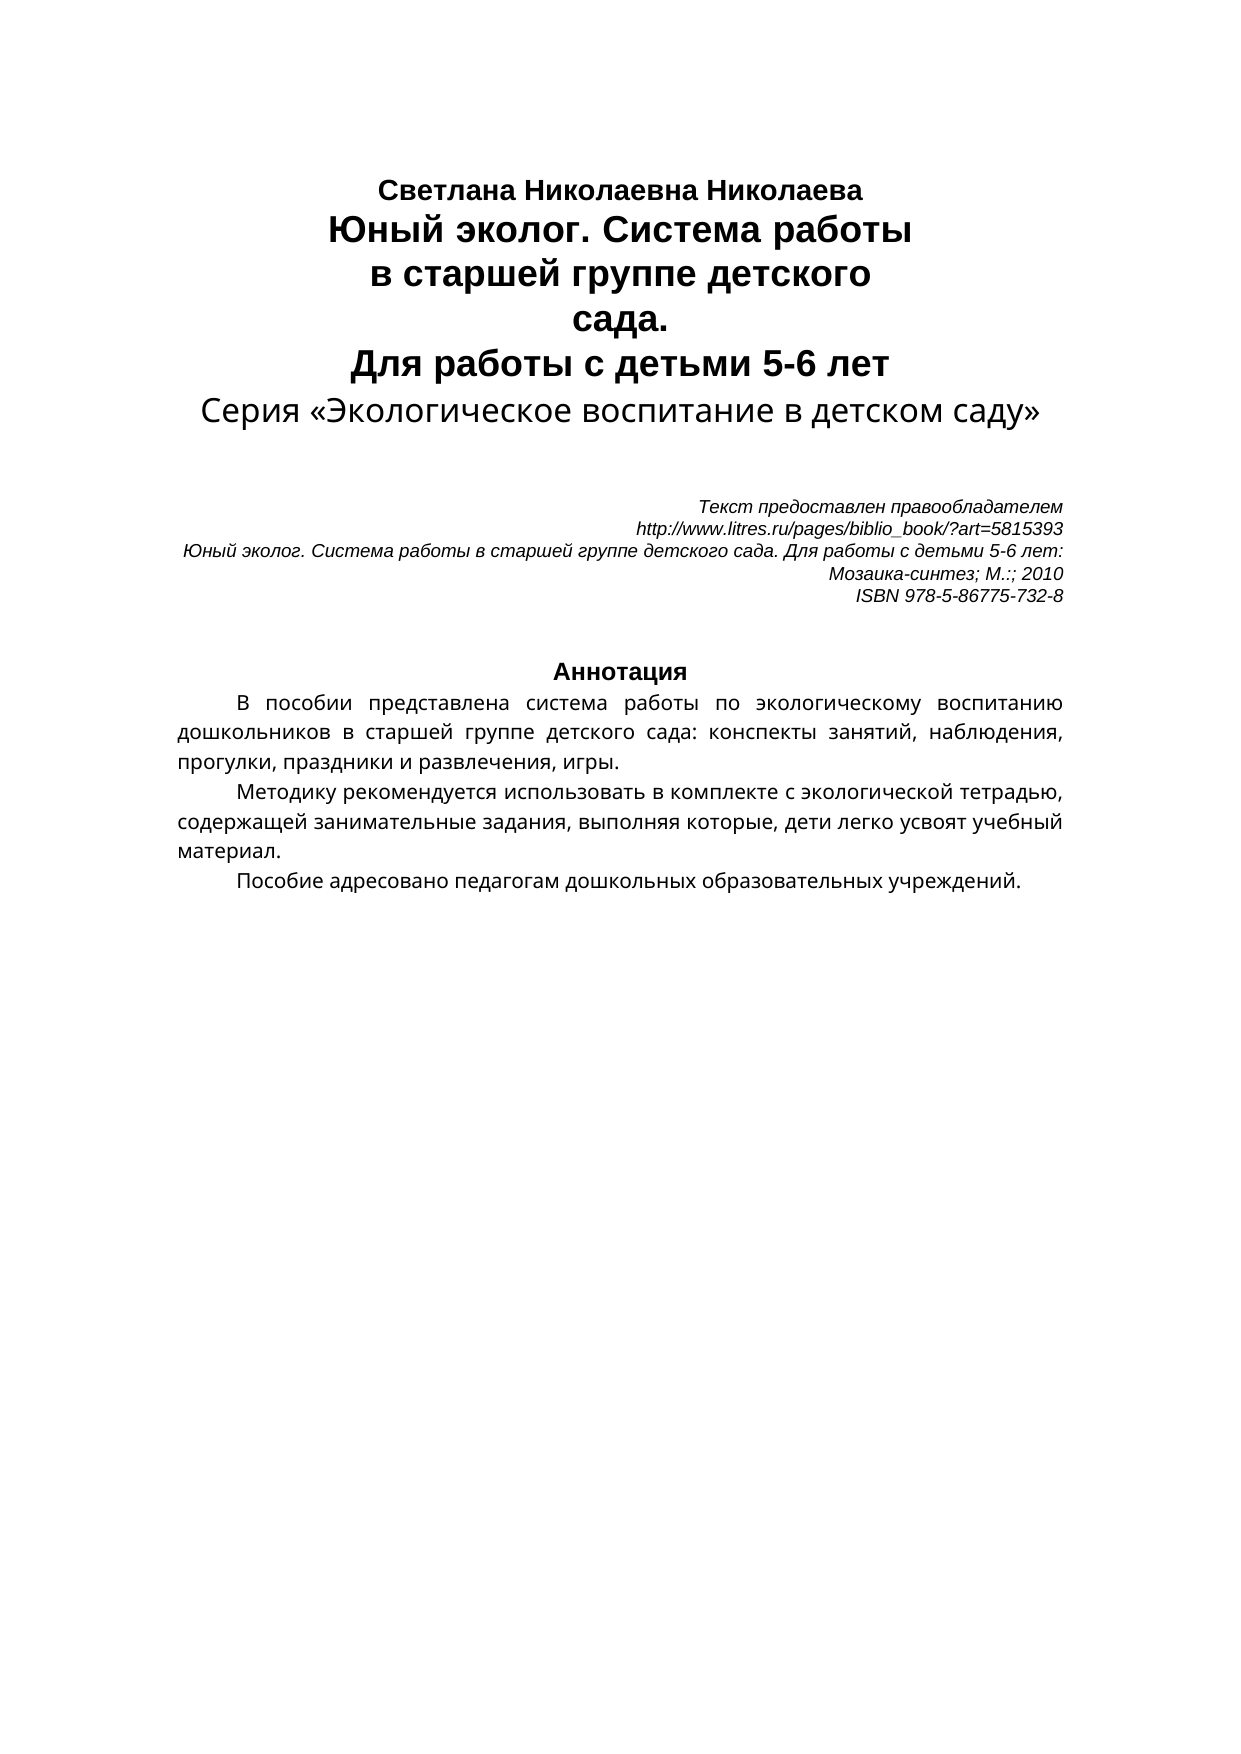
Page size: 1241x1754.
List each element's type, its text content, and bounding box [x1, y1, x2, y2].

subtitle Юный эколог. Система работы в старшей группе детского сада. [317, 207, 924, 339]
text Серия «Экологическое воспитание в детском саду» [168, 387, 1073, 432]
text ISBN 978-5-86775-732-8 [167, 585, 1063, 607]
text Мозаика-синтез; М.:; 2010 [167, 562, 1063, 584]
text Светлана Николаевна Николаева [167, 173, 1073, 207]
subtitle Аннотация [167, 657, 1073, 686]
text Текст предоставлен правообладателем http://www.litres.ru/pages/biblio_book/?art=5815393 [632, 496, 1063, 539]
text Пособие адресовано педагогам дошкольных образовательных учреждений. [236, 866, 1165, 895]
text Методику рекомендуется использовать в комплекте с экологической тетрадью, содержащей занимательные задания, выполняя которые, дети легко усвоят учебный материал. [177, 777, 1063, 865]
text В пособии представлена система работы по экологическому воспитанию дошкольников в старшей группе детского сада: конспекты занятий, наблюдения, прогулки, праздники и развлечения, игры. [177, 688, 1063, 776]
text Юный эколог. Система работы в старшей группе детского сада. Для работы с детьми 5-6 лет: [167, 540, 1063, 562]
text Для работы с детьми 5-6 лет [167, 341, 1073, 384]
